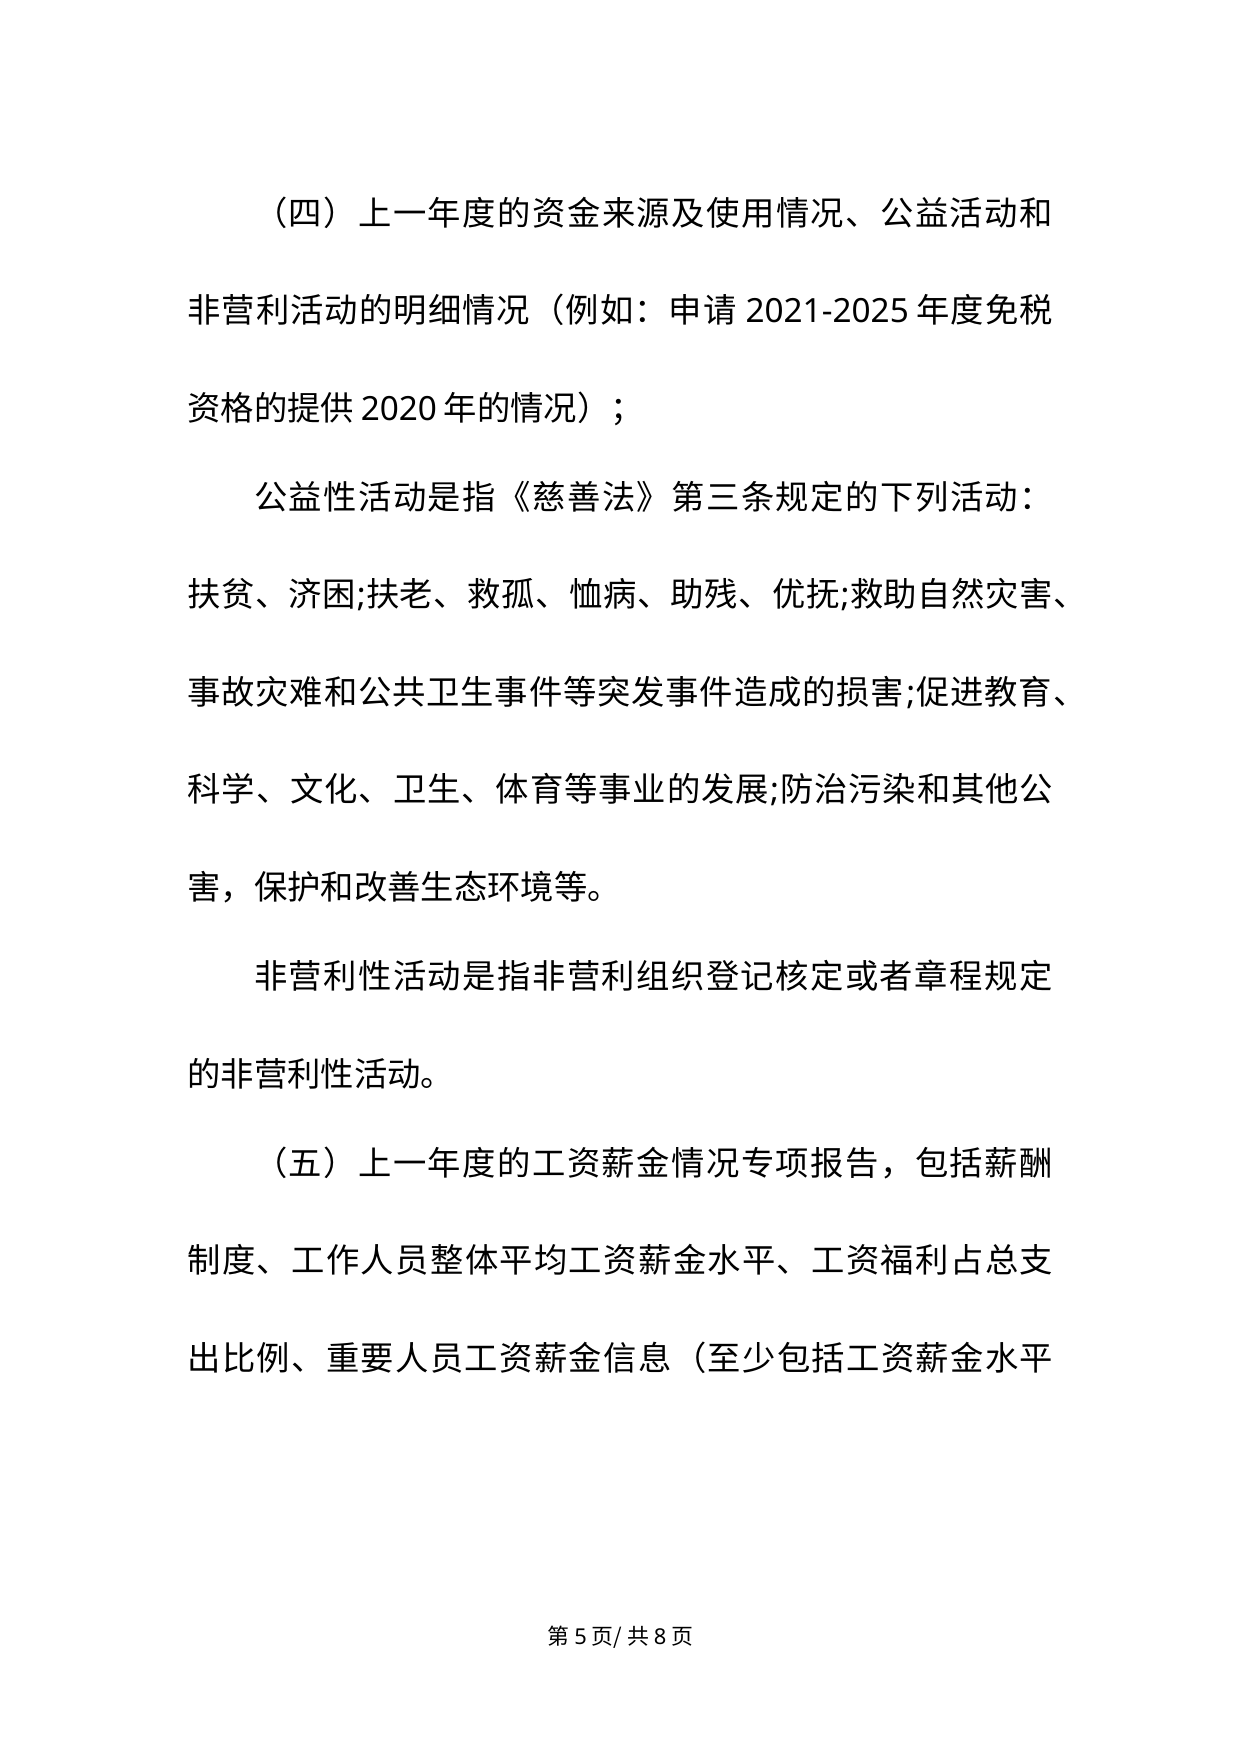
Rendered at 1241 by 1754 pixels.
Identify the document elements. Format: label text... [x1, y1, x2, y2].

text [187, 1128, 1053, 1388]
text 公益性活动是指《慈善法》第三条规定的下列活动：扶贫、济困;扶老、救孤、恤病、助残、优抚;救助自然灾害、事故灾难和公共卫生事件等突发事件造成的损害;促进教育、科学、文化、卫生、体育等事业的发展;防治污染和其他公害，保护和改善生态环境等。 [187, 462, 1053, 917]
text 非营利性活动是指非营利组织登记核定或者章程规定的非营利性活动。 [187, 941, 1053, 1104]
text （四）上一年度的资金来源及使用情况、公益活动和非营利活动的明细情况（例如：申请2021-2025年度免税资格的提供2020年的情况）； [187, 178, 1053, 438]
